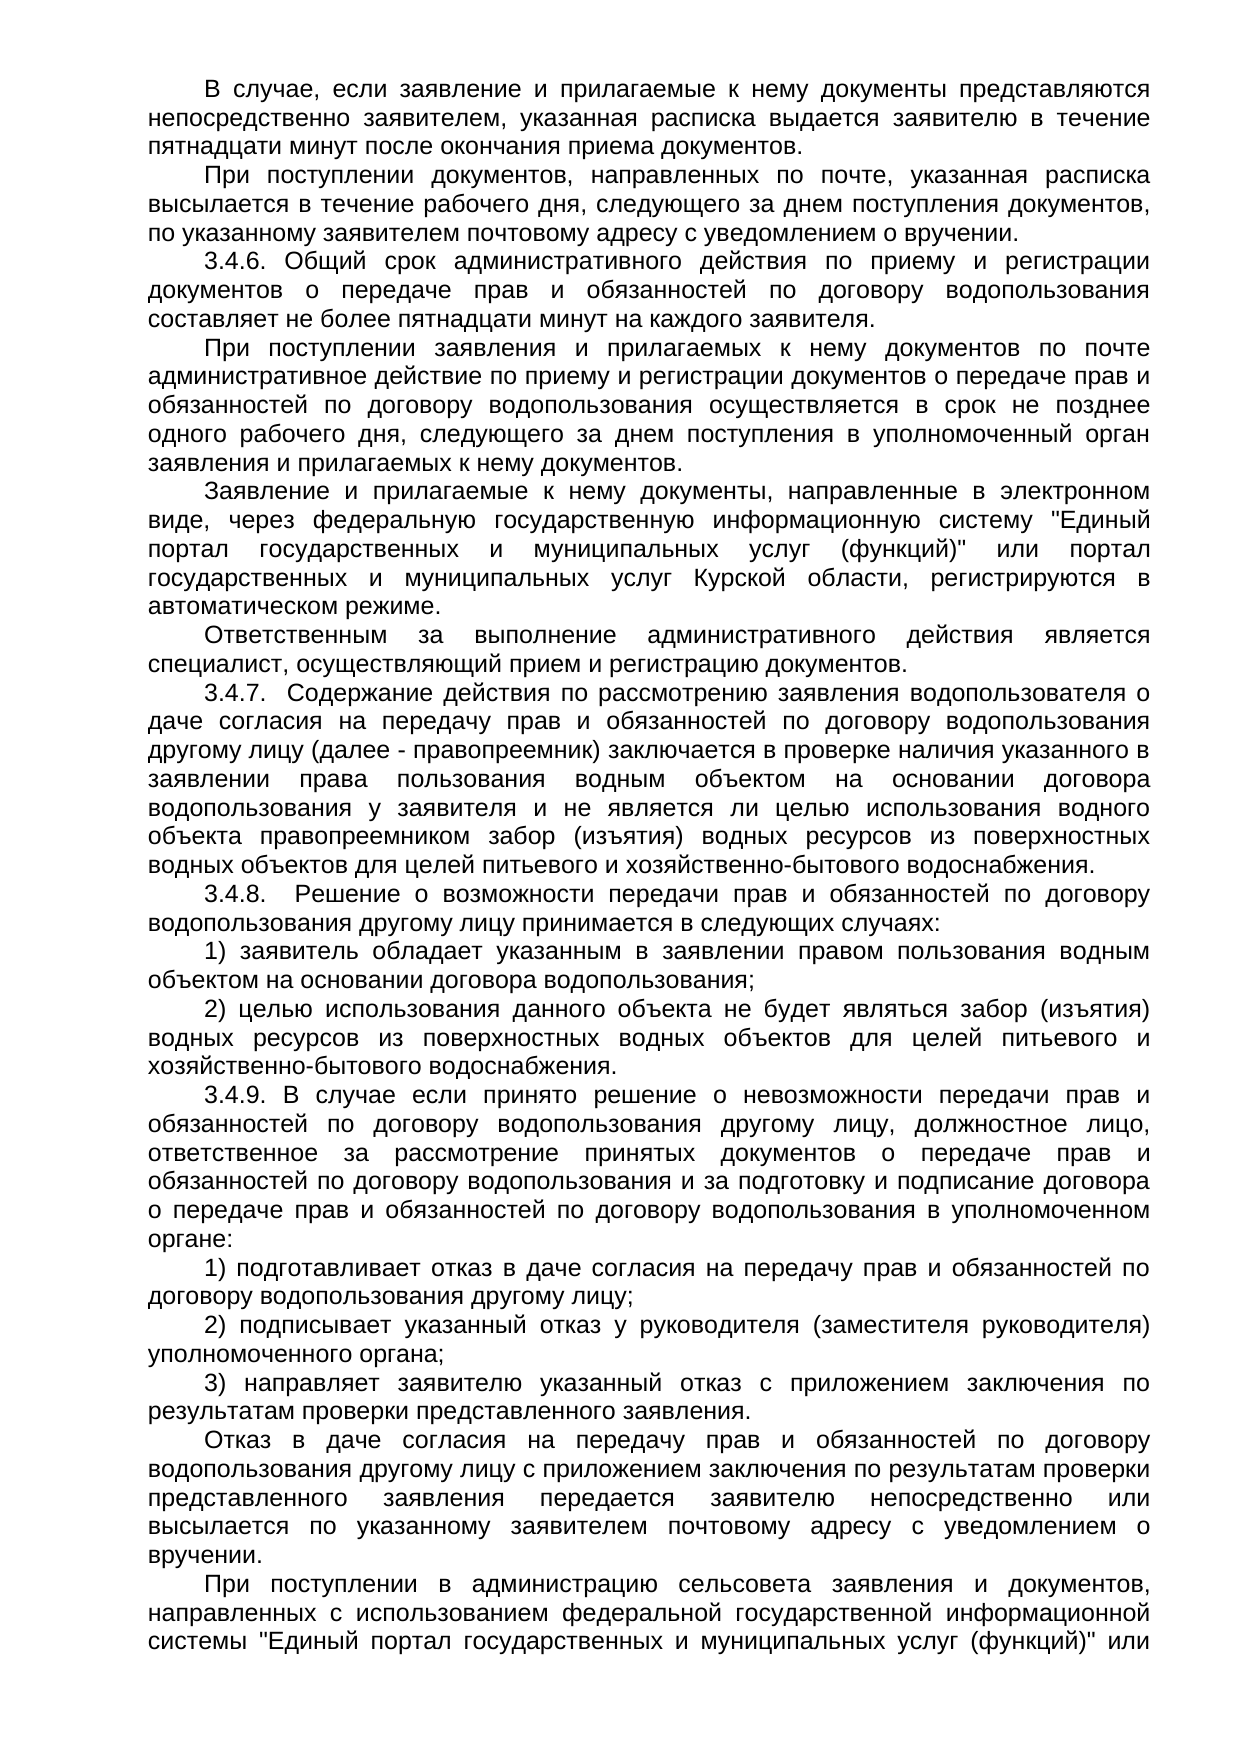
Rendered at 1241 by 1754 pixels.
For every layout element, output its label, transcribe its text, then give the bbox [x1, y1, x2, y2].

text 1) подготавливает отказ в даче согласия на передачу прав и обязанностей по договору водопользования другому лицу; [148, 1253, 1152, 1310]
text 3.4.6. Общий срок административного действия по приему и регистрации документов о передаче прав и обязанностей по договору водопользования составляет не более пятнадцати минут на каждого заявителя. [148, 246, 1152, 333]
text 3.4.7. Содержание действия по рассмотрению заявления водопользователя о даче согласия на передачу прав и обязанностей по договору водопользования другому лицу (далее - правопреемник) заключается в проверке наличия указанного в заявлении права пользования водным объектом на основании договора водопользования у заявителя и не является ли целью использования водного объекта правопреемником забор (изъятия) водных ресурсов из поверхностных водных объектов для целей питьевого и хозяйственно-бытового водоснабжения. [148, 678, 1152, 879]
text При поступлении заявления и прилагаемых к нему документов по почте административное действие по приему и регистрации документов о передаче прав и обязанностей по договору водопользования осуществляется в срок не позднее одного рабочего дня, следующего за днем поступления в уполномоченный орган заявления и прилагаемых к нему документов. [148, 333, 1152, 476]
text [148, 1569, 1152, 1655]
text 2) подписывает указанный отказ у руководителя (заместителя руководителя) уполномоченного органа; [148, 1310, 1152, 1368]
text 3.4.9. В случае если принято решение о невозможности передачи прав и обязанностей по договору водопользования другому лицу, должностное лицо, ответственное за рассмотрение принятых документов о передаче прав и обязанностей по договору водопользования и за подготовку и подписание договора о передаче прав и обязанностей по договору водопользования в уполномоченном органе: [148, 1080, 1152, 1253]
text 2) целью использования данного объекта не будет являться забор (изъятия) водных ресурсов из поверхностных водных объектов для целей питьевого и хозяйственно-бытового водоснабжения. [148, 994, 1152, 1080]
text 1) заявитель обладает указанным в заявлении правом пользования водным объектом на основании договора водопользования; [148, 936, 1152, 994]
text При поступлении документов, направленных по почте, указанная расписка высылается в течение рабочего дня, следующего за днем поступления документов, по указанному заявителем почтовому адресу с уведомлением о вручении. [148, 160, 1152, 246]
text Заявление и прилагаемые к нему документы, направленные в электронном виде, через федеральную государственную информационную систему "Единый портал государственных и муниципальных услуг (функций)" или портал государственных и муниципальных услуг Курской области, регистрируются в автоматическом режиме. [148, 476, 1152, 620]
text Ответственным за выполнение административного действия является специалист, осуществляющий прием и регистрацию документов. [148, 620, 1152, 678]
text В случае, если заявление и прилагаемые к нему документы представляются непосредственно заявителем, указанная расписка выдается заявителю в течение пятнадцати минут после окончания приема документов. [148, 74, 1152, 160]
text 3.4.8. Решение о возможности передачи прав и обязанностей по договору водопользования другому лицу принимается в следующих случаях: [148, 879, 1152, 936]
text Отказ в даче согласия на передачу прав и обязанностей по договору водопользования другому лицу с приложением заключения по результатам проверки представленного заявления передается заявителю непосредственно или высылается по указанному заявителем почтовому адресу с уведомлением о вручении. [148, 1425, 1152, 1569]
text 3) направляет заявителю указанный отказ с приложением заключения по результатам проверки представленного заявления. [148, 1368, 1152, 1425]
